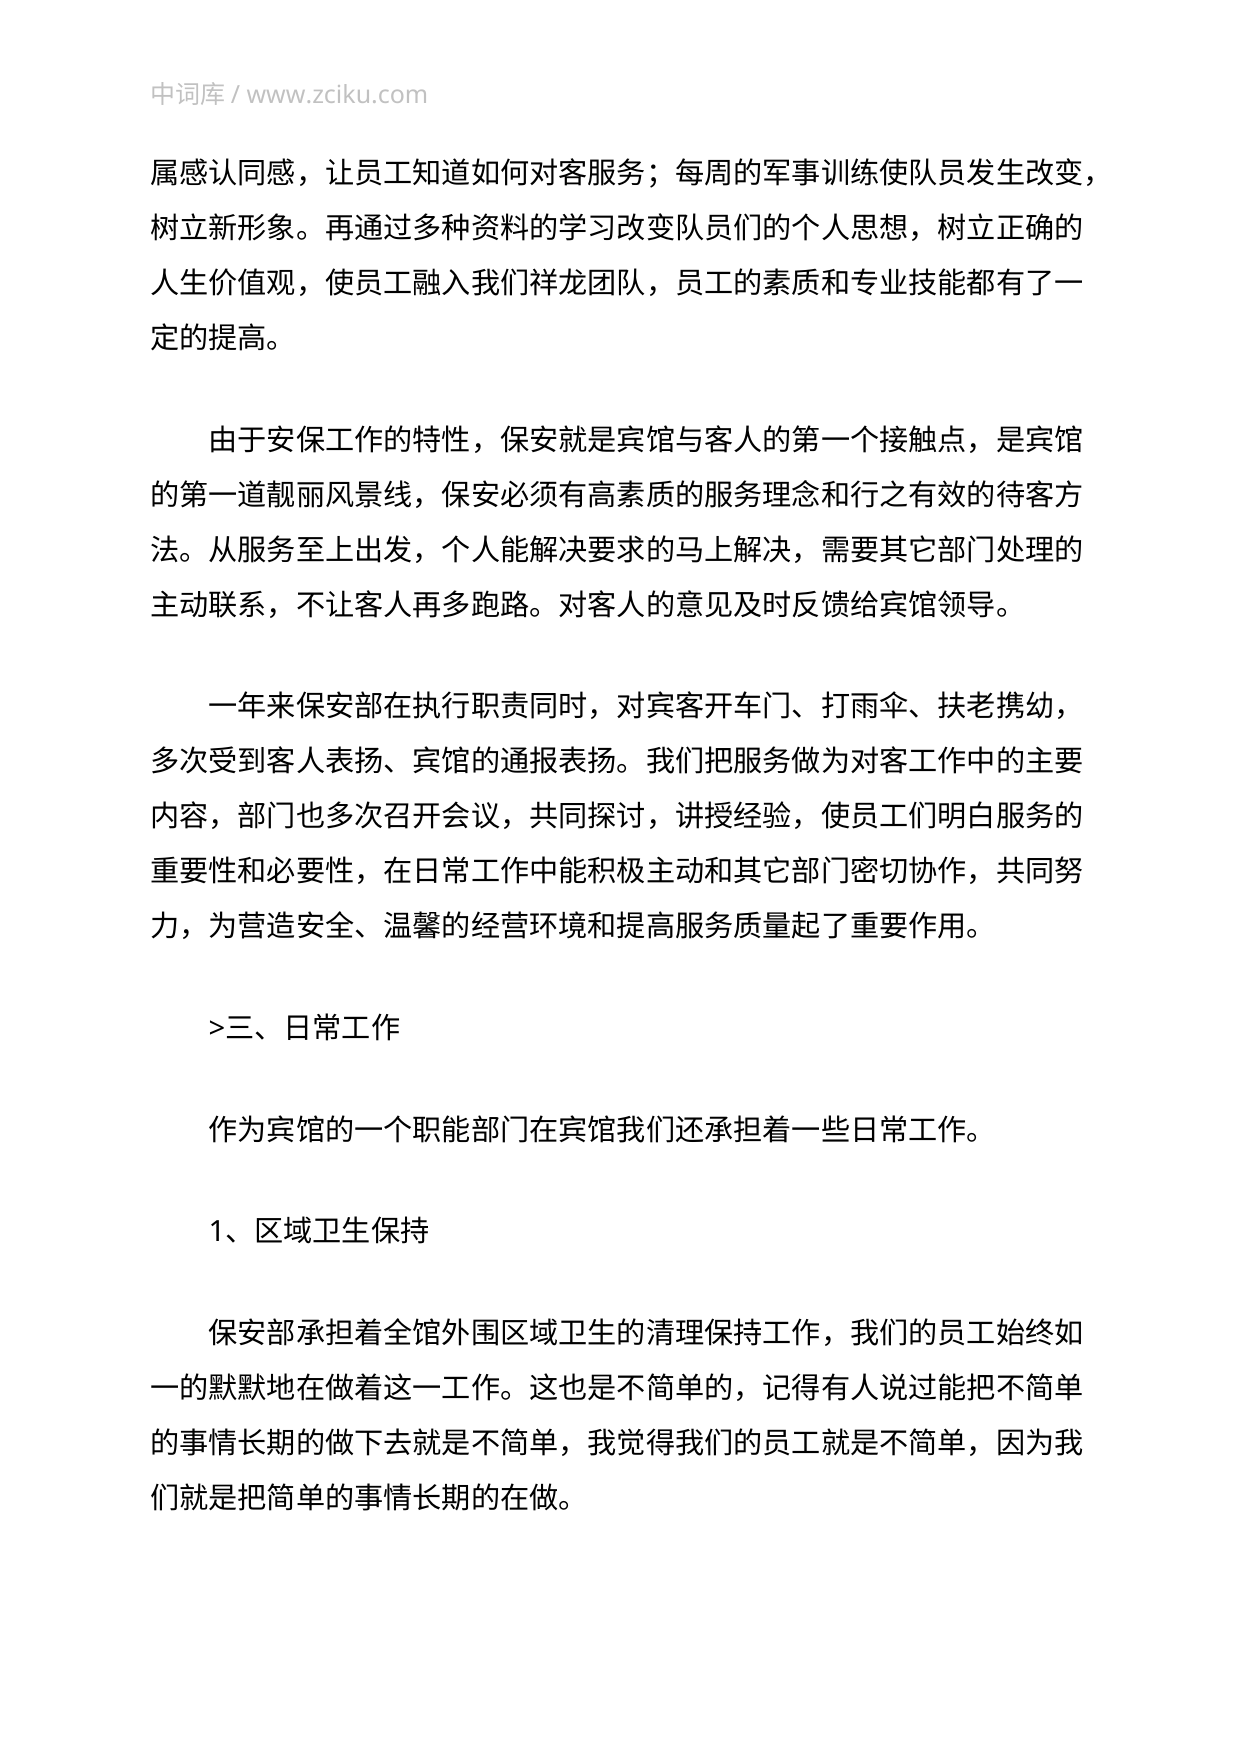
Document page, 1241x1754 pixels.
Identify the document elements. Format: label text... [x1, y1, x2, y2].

text 一年来保安部在执行职责同时，对宾客开车门、打雨伞、扶老携幼，多次受到客人表扬、宾馆的通报表扬。我们把服务做为对客工作中的主要内容，部门也多次召开会议，共同探讨，讲授经验，使员工们明白服务的重要性和必要性，在日常工作中能积极主动和其它部门密切协作，共同努力，为营造安全、温馨的经营环境和提高服务质量起了重要作用。 [150, 683, 1090, 945]
text 作为宾馆的一个职能部门在宾馆我们还承担着一些日常工作。 [150, 1106, 1090, 1148]
text 由于安保工作的特性，保安就是宾馆与客人的第一个接触点，是宾馆的第一道靓丽风景线，保安必须有高素质的服务理念和行之有效的待客方法。从服务至上出发，个人能解决要求的马上解决，需要其它部门处理的主动联系，不让客人再多跑路。对客人的意见及时反馈给宾馆领导。 [150, 416, 1090, 623]
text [150, 150, 1090, 357]
text 保安部承担着全馆外围区域卫生的清理保持工作，我们的员工始终如一的默默地在做着这一工作。这也是不简单的，记得有人说过能把不简单的事情长期的做下去就是不简单，我觉得我们的员工就是不简单，因为我们就是把简单的事情长期的在做。 [150, 1310, 1090, 1517]
text >三、日常工作 [150, 1004, 1090, 1047]
text 1、区域卫生保持 [150, 1208, 1090, 1250]
